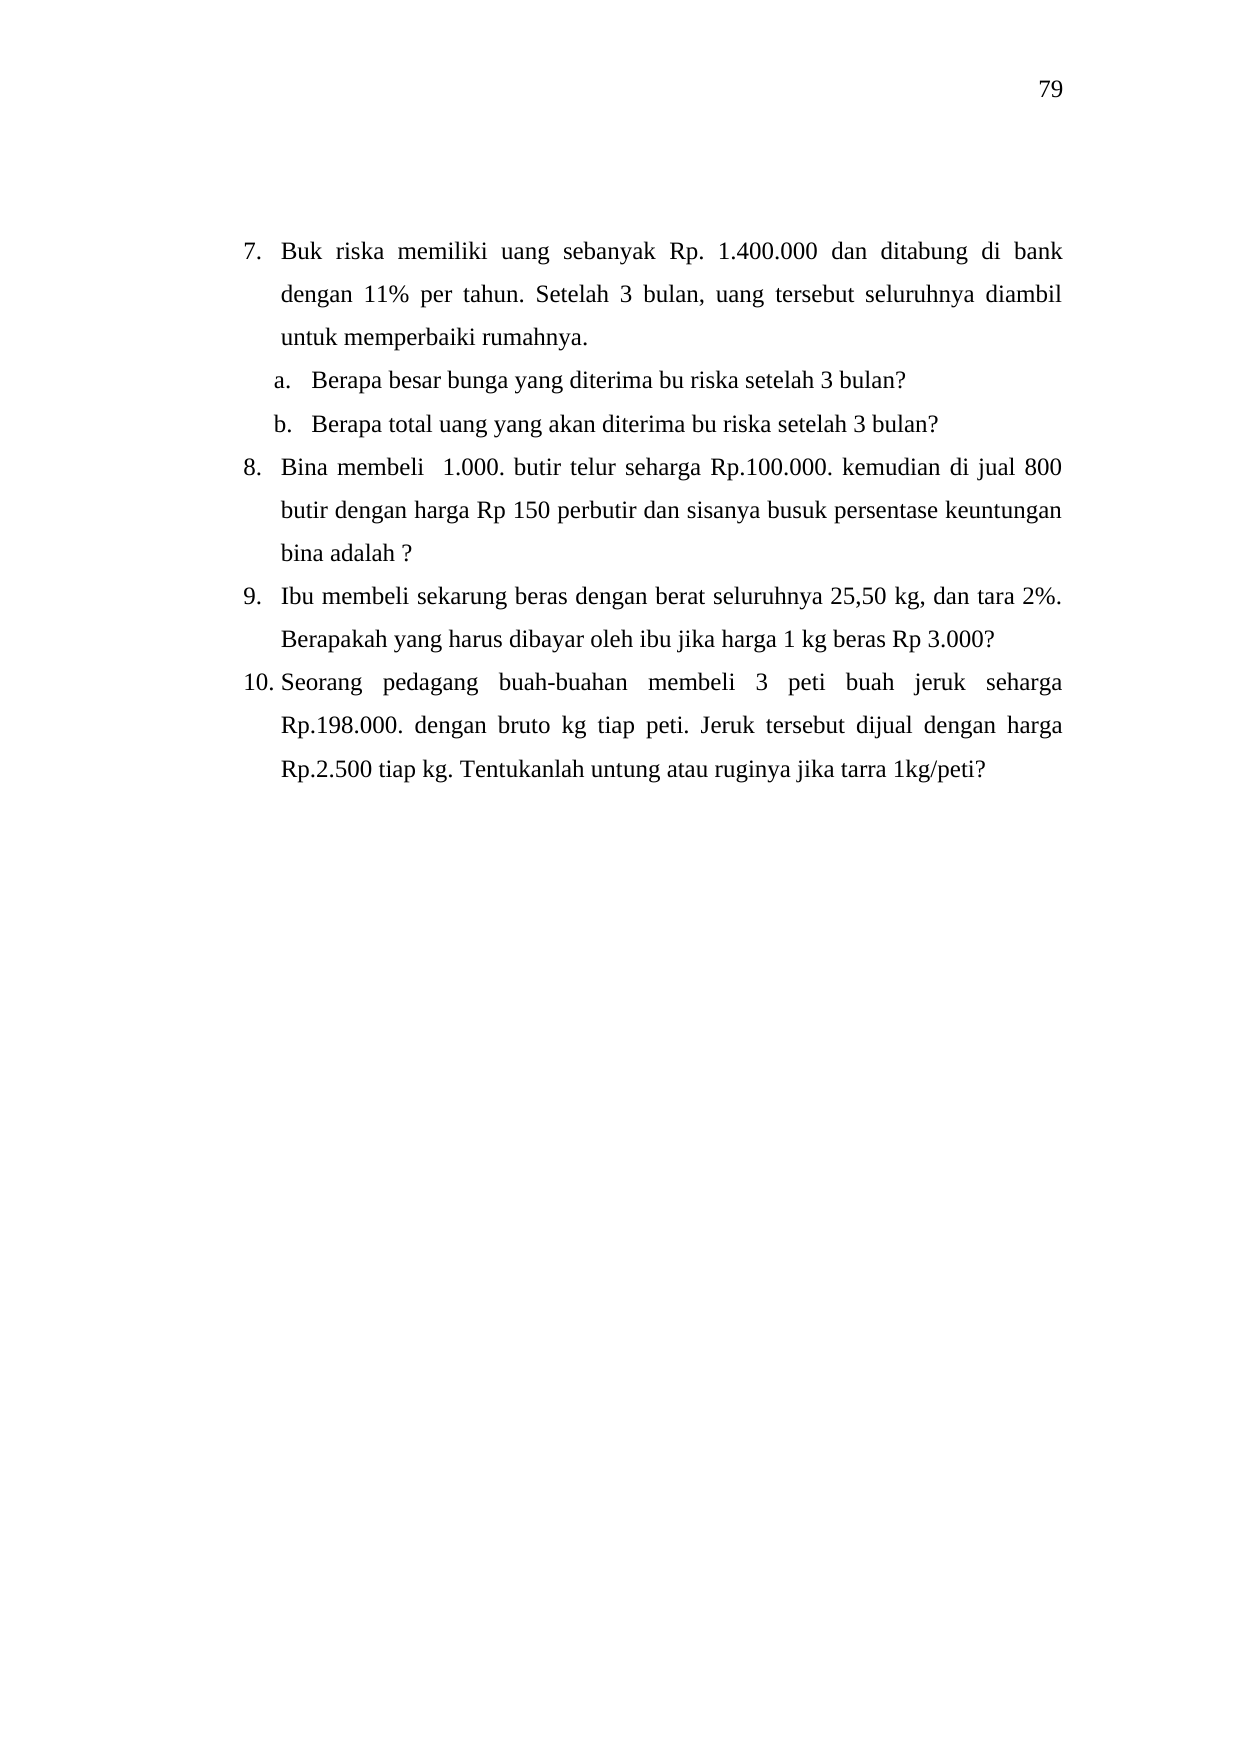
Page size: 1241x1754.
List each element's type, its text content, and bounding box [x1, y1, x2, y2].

list Bina membeli 1.000. butir telur seharga Rp.100.000. kemudian di jual 800 butir dengan harga Rp 150 perbutir dan sisanya busuk persentase keuntungan bina adalah ? [243, 452, 1063, 567]
list Ibu membeli sekarung beras dengan berat seluruhnya 25,50 kg, dan tara 2%. Berapakah yang harus dibayar oleh ibu jika harga 1 kg beras Rp 3.000? [243, 581, 1063, 653]
list Buk riska memiliki uang sebanyak Rp. 1.400.000 dan ditabung di bank dengan 11% per tahun. Setelah 3 bulan, uang tersebut seluruhnya diambil untuk memperbaiki rumahnya. [243, 236, 1063, 351]
list Seorang pedagang buah-buahan membeli 3 peti buah jeruk seharga Rp.198.000. dengan bruto kg tiap peti. Jeruk tersebut dijual dengan harga Rp.2.500 tiap kg. Tentukanlah untung atau ruginya jika tarra 1kg/peti? [243, 667, 1063, 782]
list Berapa total uang yang akan diterima bu riska setelah 3 bulan? [274, 409, 1063, 437]
list Berapa besar bunga yang diterima bu riska setelah 3 bulan? [274, 366, 1063, 394]
